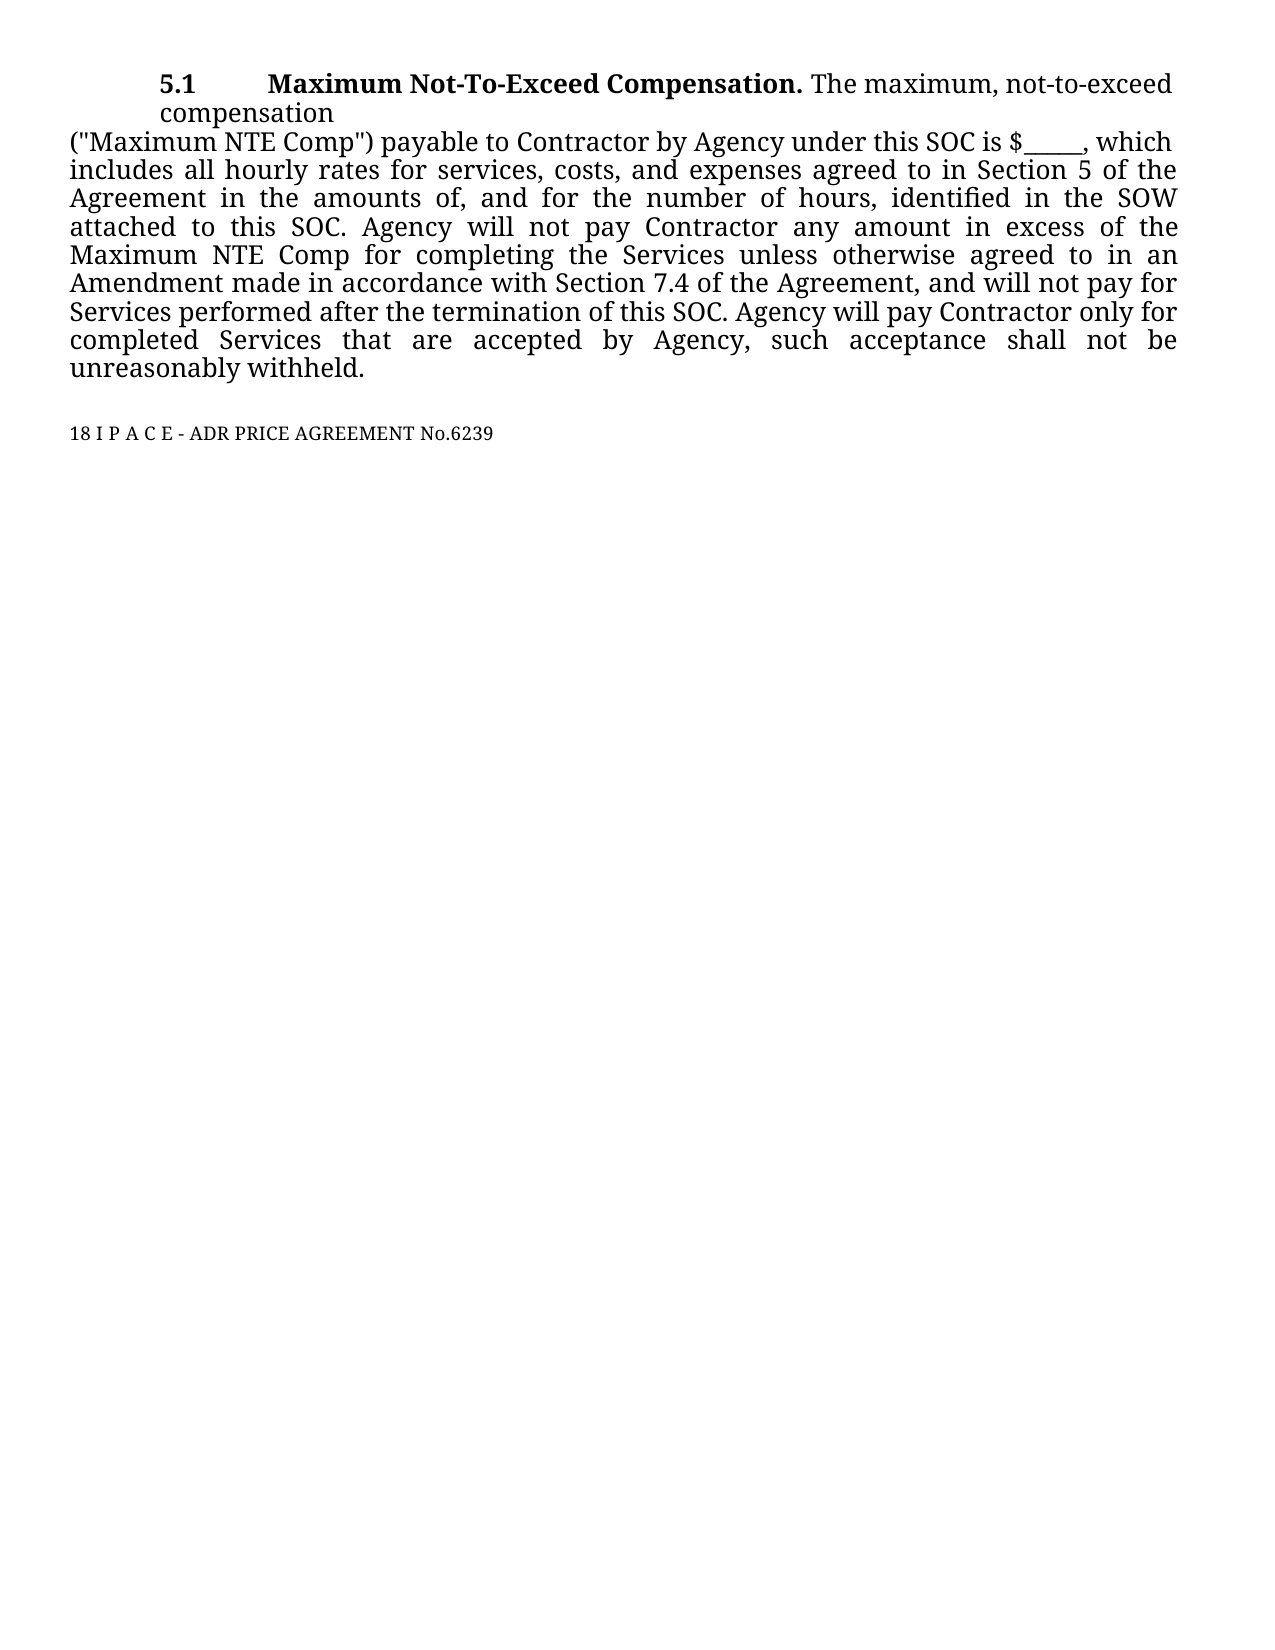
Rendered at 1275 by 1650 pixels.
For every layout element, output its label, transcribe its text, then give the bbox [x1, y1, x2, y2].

text 5.1 Maximum Not-To-Exceed Compensation. The maximum, not-to-exceed compensation [159, 71, 1202, 128]
text ("Maximum NTE Comp") payable to Contractor by Agency under this SOC is $ , which includes all hourly rates for services, costs, and expenses agreed to in Section 5 of the Agreement in the amounts of, and for the number of hours, identified in the SOW attached to this SOC. Agency will not pay Contractor any amount in excess of the Maximum NTE Comp for completing the Services unless otherwise agreed to in an Amendment made in accordance with Section 7.4 of the Agreement, and will not pay for Services performed after the termination of this SOC. Agency will pay Contractor only for completed Services that are accepted by Agency, such acceptance shall not be unreasonably withheld. [69, 128, 1180, 383]
text 18 I P A C E - ADR PRICE AGREEMENT No.6239 [69, 424, 1202, 444]
